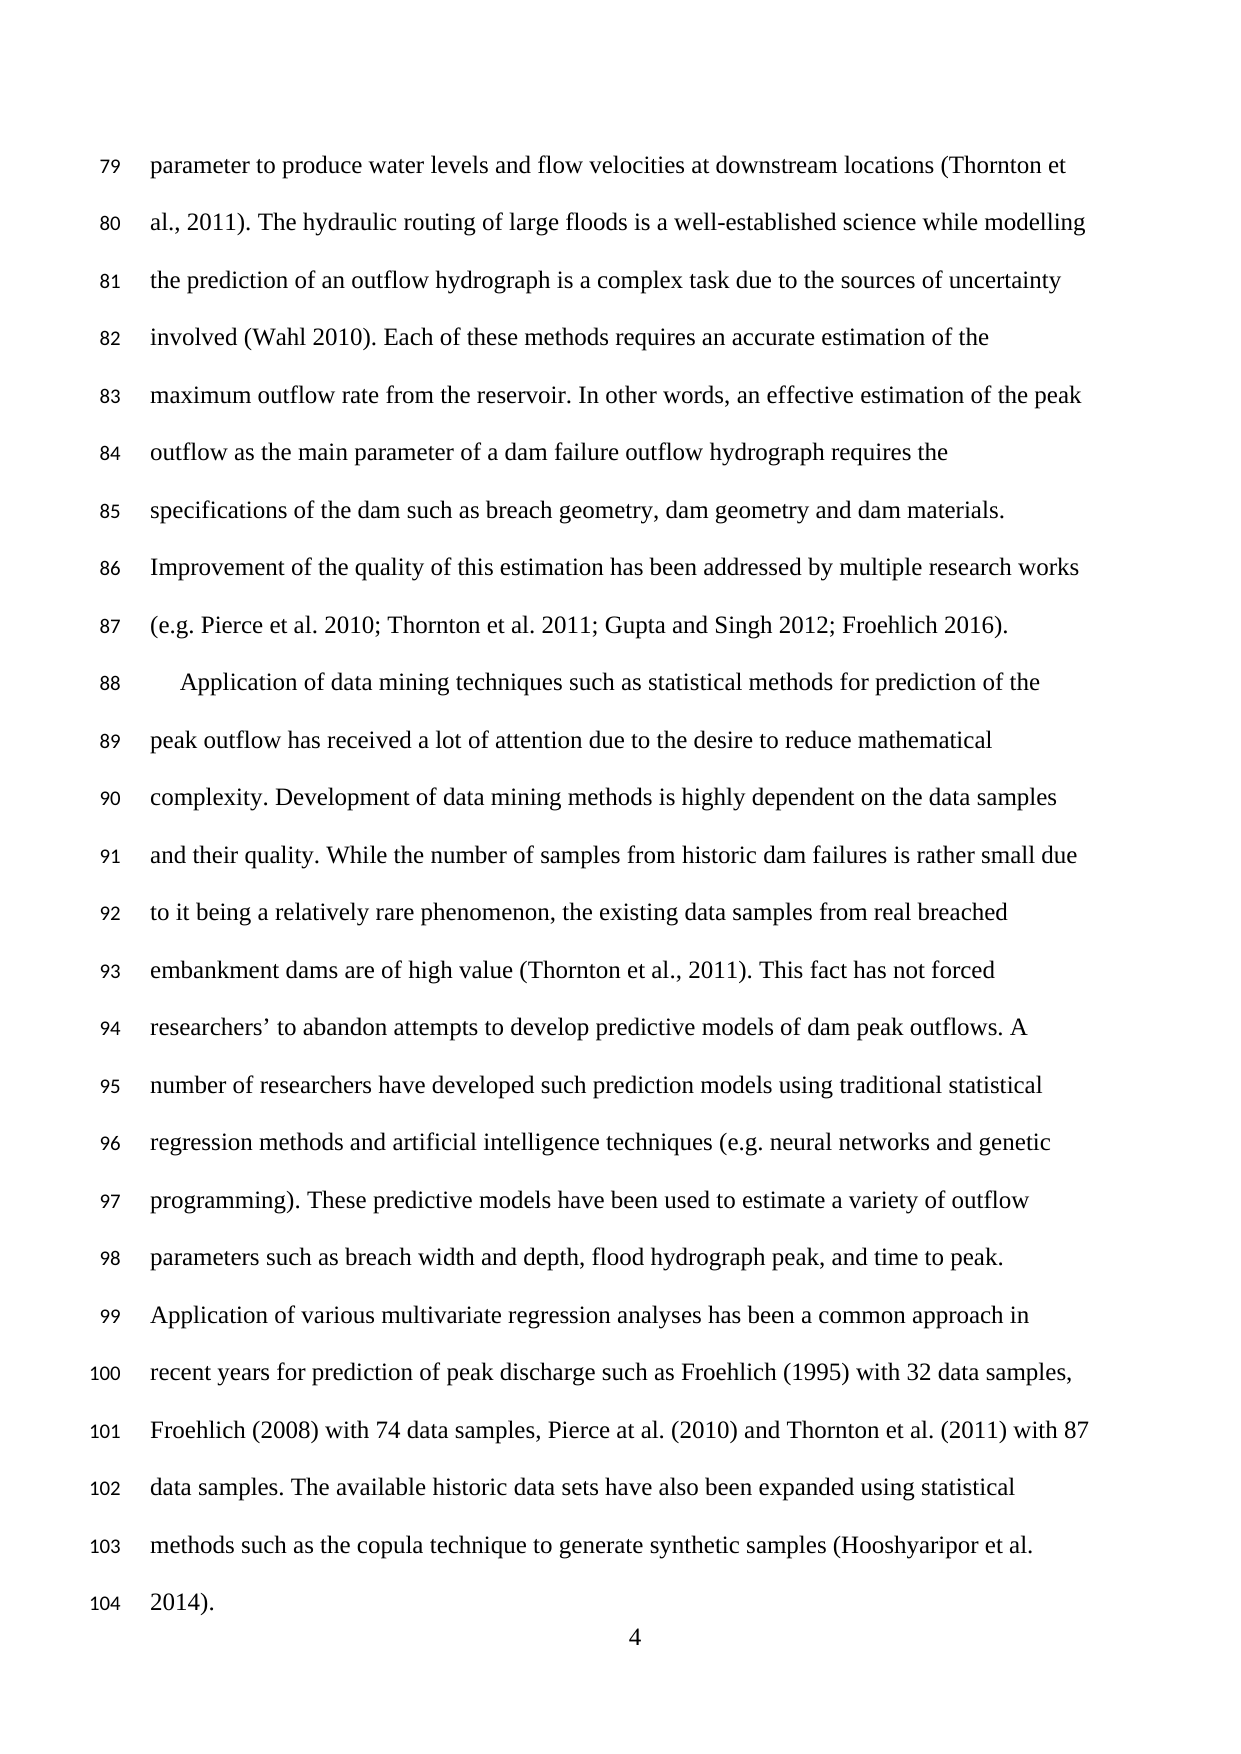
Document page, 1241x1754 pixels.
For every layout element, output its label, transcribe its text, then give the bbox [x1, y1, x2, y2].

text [150, 150, 1090, 639]
text Application of data mining techniques such as statistical methods for prediction of the peak outflow has received a lot of attention due to the desire to reduce mathematical complexity. Development of data mining methods is highly dependent on the data samples and their quality. While the number of samples from historic dam failures is rather small due to it being a relatively rare phenomenon, the existing data samples from real breached embankment dams are of high value (Thornton et al., 2011). This fact has not forced researchers’ to abandon attempts to develop predictive models of dam peak outflows. A number of researchers have developed such prediction models using traditional statistical regression methods and artificial intelligence techniques (e.g. neural networks and genetic programming). These predictive models have been used to estimate a variety of outflow parameters such as breach width and depth, flood hydrograph peak, and time to peak. Application of various multivariate regression analyses has been a common approach in recent years for prediction of peak discharge such as Froehlich (1995) with 32 data samples, Froehlich (2008) with 74 data samples, Pierce at al. (2010) and Thornton et al. (2011) with 87 data samples. The available historic data sets have also been expanded using statistical methods such as the copula technique to generate synthetic samples (Hooshyaripor et al. 2014). [150, 667, 1090, 1616]
